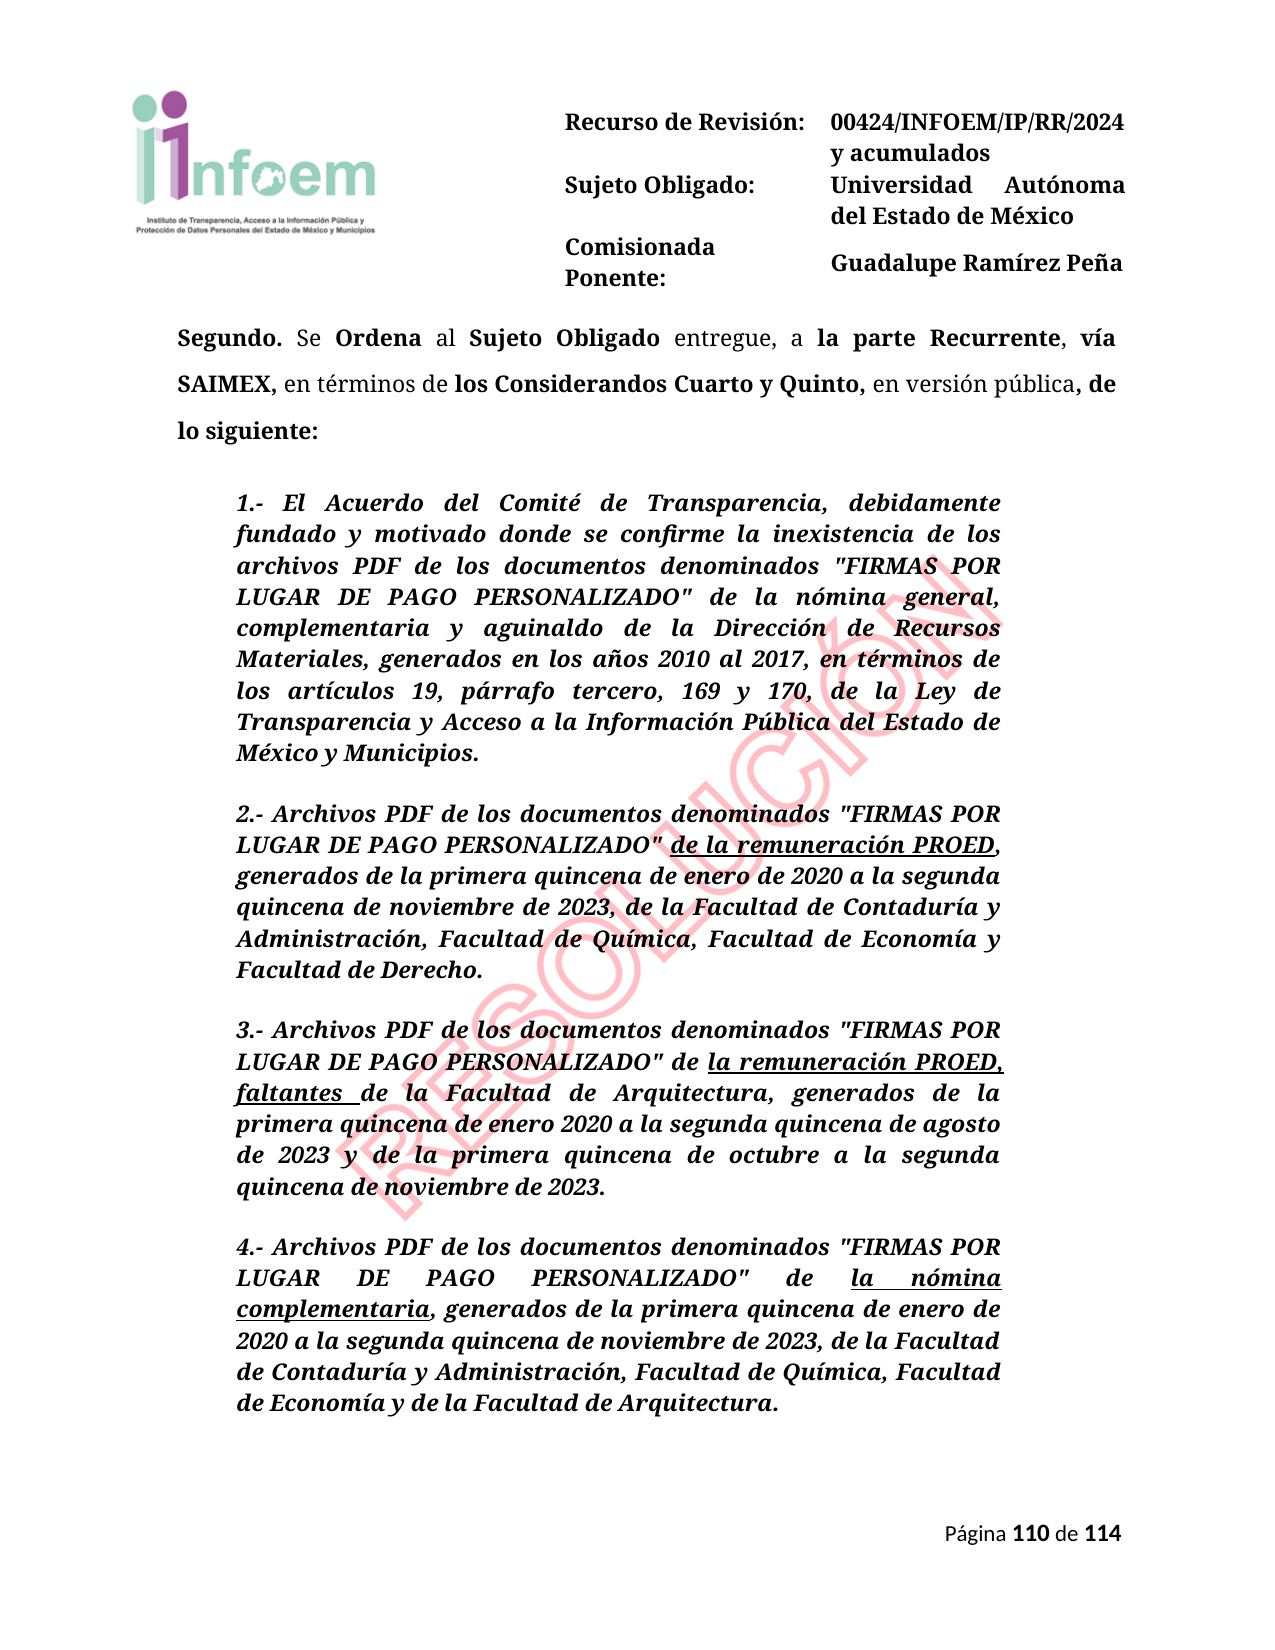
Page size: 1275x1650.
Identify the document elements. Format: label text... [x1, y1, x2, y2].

text Segundo. Se Ordena al Sujeto Obligado entregue, a la parte Recurrente, vía SAIMEX, en términos de los Considerandos Cuarto y Quinto, en versión pública, de lo siguiente: [177, 322, 1116, 447]
text 3.- Archivos PDF de los documentos denominados "FIRMAS POR LUGAR DE PAGO PERSONALIZADO" de la remuneración PROED, faltantes de la Facultad de Arquitectura, generados de la primera quincena de enero 2020 a la segunda quincena de agosto de 2023 y de la primera quincena de octubre a la segunda quincena de noviembre de 2023. [236, 1014, 1004, 1202]
text 2.- Archivos PDF de los documentos denominados "FIRMAS POR LUGAR DE PAGO PERSONALIZADO" de la remuneración PROED, generados de la primera quincena de enero de 2020 a la segunda quincena de noviembre de 2023, de la Facultad de Contaduría y Administración, Facultad de Química, Facultad de Economía y Facultad de Derecho. [236, 798, 1004, 985]
picture [12, 30, 1275, 1650]
text 4.- Archivos PDF de los documentos denominados "FIRMAS POR LUGAR DE PAGO PERSONALIZADO" de la nómina complementaria, generados de la primera quincena de enero de 2020 a la segunda quincena de noviembre de 2023, de la Facultad de Contaduría y Administración, Facultad de Química, Facultad de Economía y de la Facultad de Arquitectura. [236, 1231, 1004, 1418]
text 1.- El Acuerdo del Comité de Transparencia, debidamente fundado y motivado donde se confirme la inexistencia de los archivos PDF de los documentos denominados "FIRMAS POR LUGAR DE PAGO PERSONALIZADO" de la nómina general, complementaria y aguinaldo de la Dirección de Recursos Materiales, generados en los años 2010 al 2017, en términos de los artículos 19, párrafo tercero, 169 y 170, de la Ley de Transparencia y Acceso a la Información Pública del Estado de México y Municipios. [236, 487, 1004, 768]
